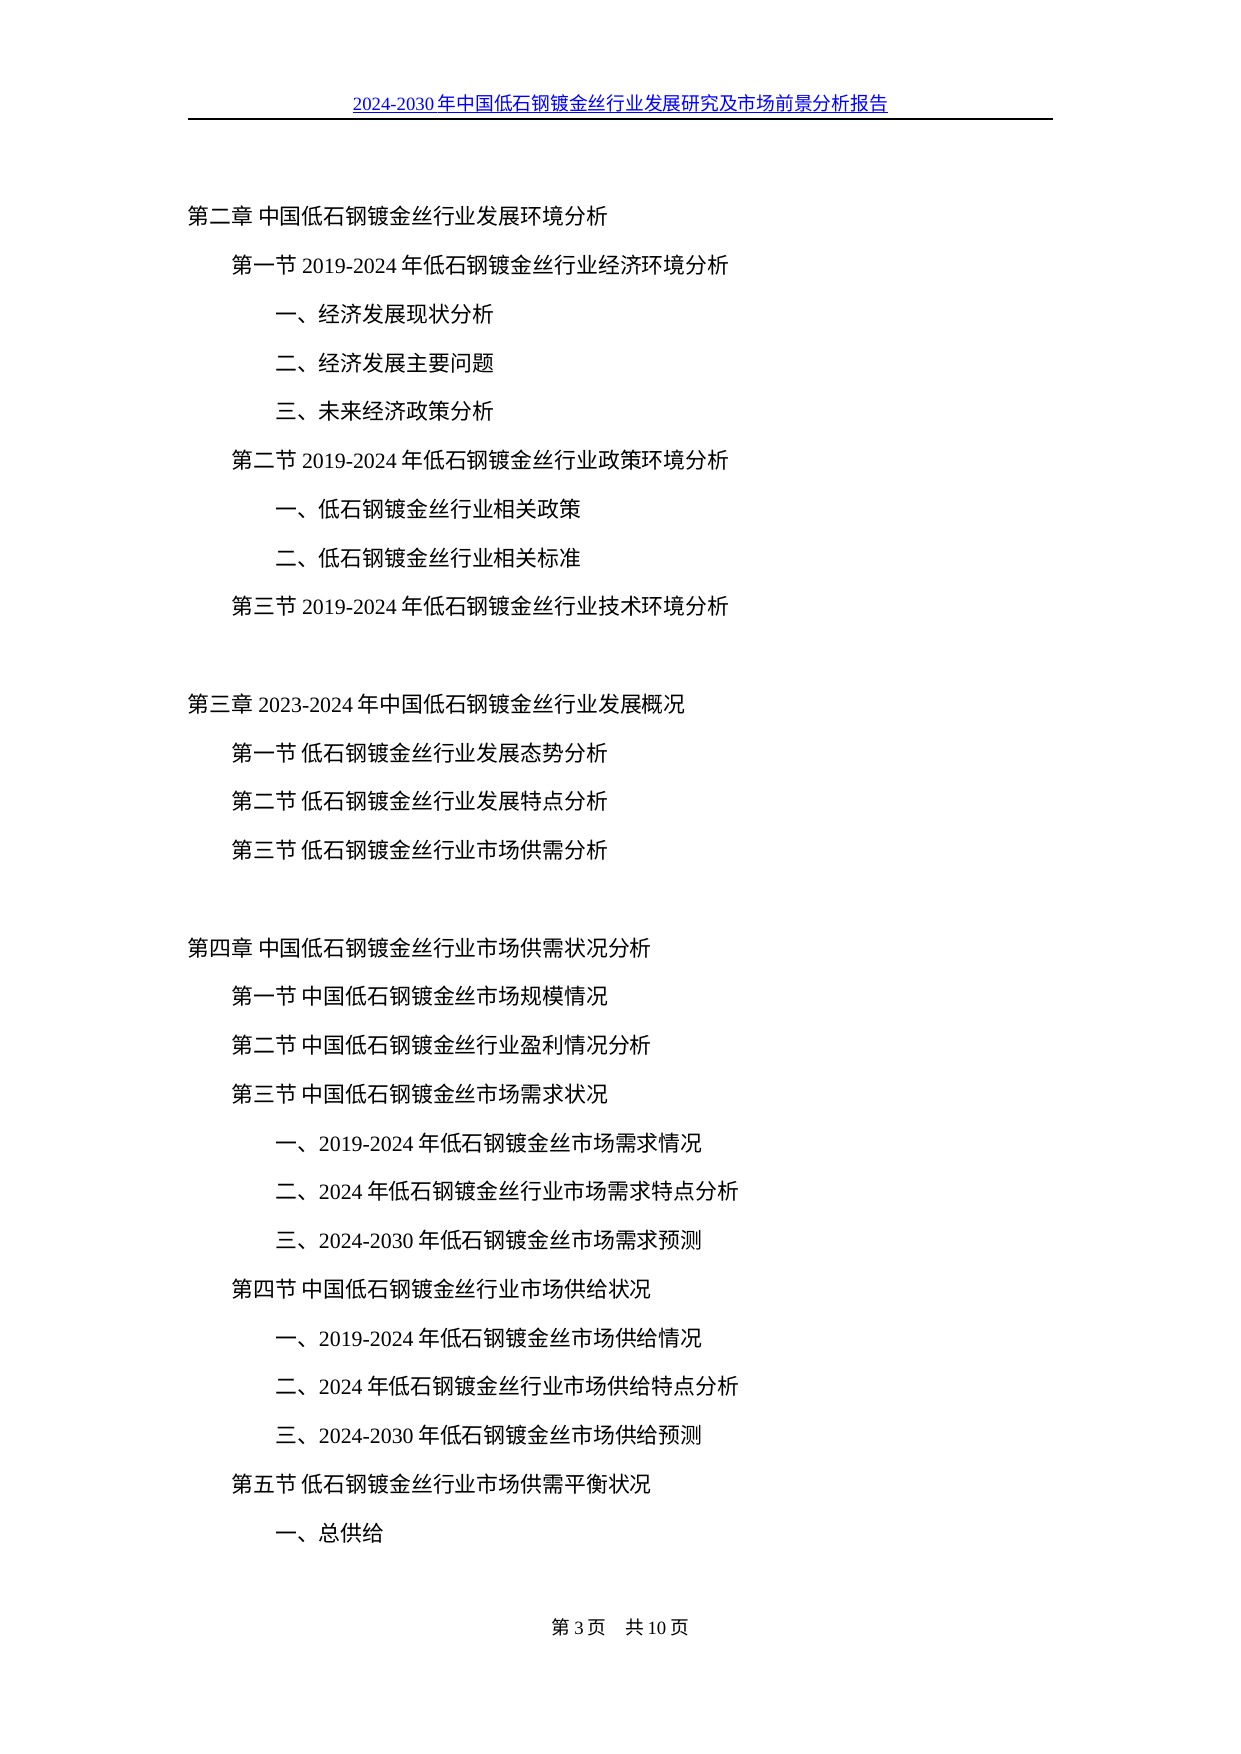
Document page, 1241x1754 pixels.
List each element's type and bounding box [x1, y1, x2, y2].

text [187, 150, 1053, 1548]
